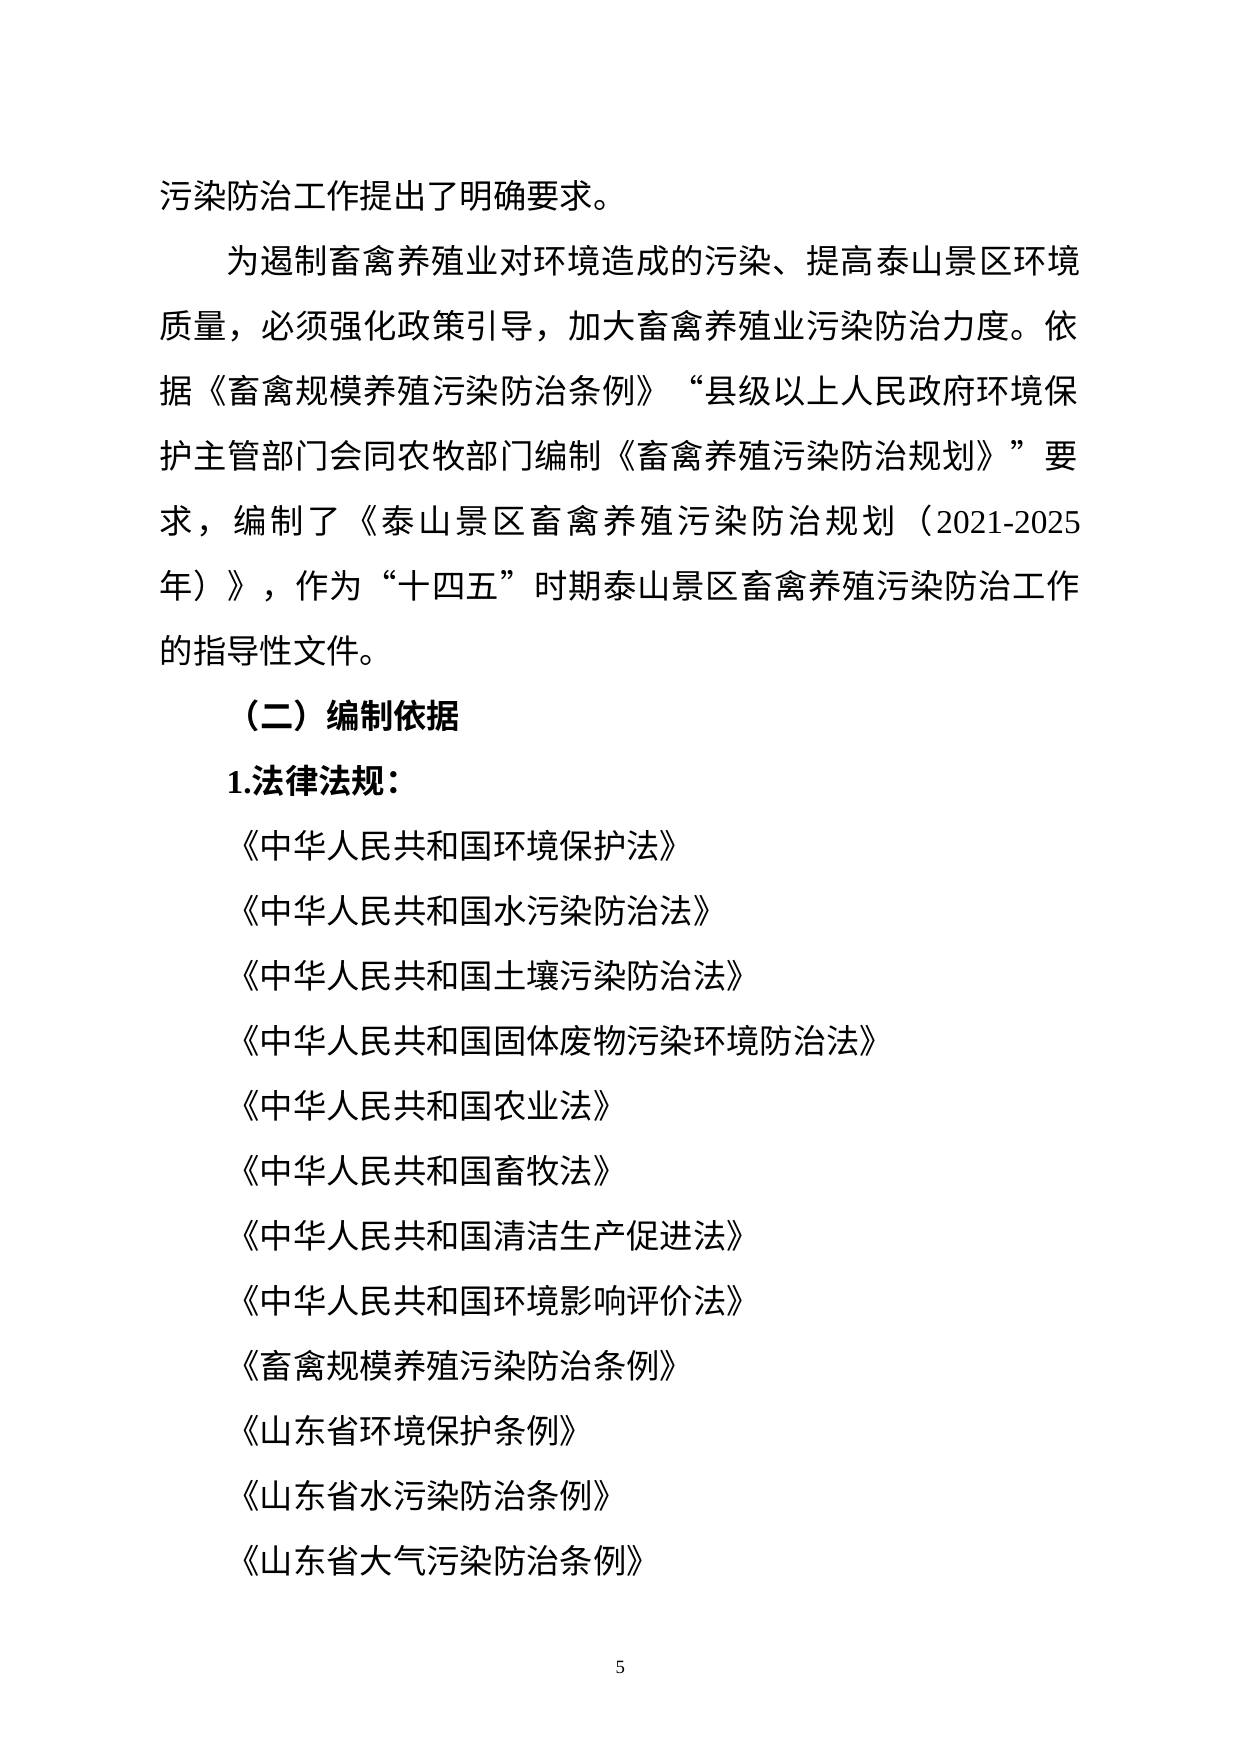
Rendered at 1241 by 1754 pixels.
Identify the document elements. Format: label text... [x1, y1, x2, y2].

text 《中华人民共和国土壤污染防治法》 [159, 942, 1081, 1007]
text 《中华人民共和国农业法》 [159, 1072, 1081, 1137]
text 《中华人民共和国固体废物污染环境防治法》 [159, 1007, 1081, 1072]
text 《山东省环境保护条例》 [159, 1397, 1081, 1462]
text 《中华人民共和国环境保护法》 [159, 812, 1081, 877]
text 《畜禽规模养殖污染防治条例》 [159, 1332, 1081, 1397]
text 《中华人民共和国环境影响评价法》 [159, 1267, 1081, 1332]
text 《中华人民共和国畜牧法》 [159, 1137, 1081, 1202]
text 《中华人民共和国水污染防治法》 [159, 877, 1081, 942]
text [159, 162, 1081, 227]
text 《中华人民共和国清洁生产促进法》 [159, 1202, 1081, 1267]
text 1.法律法规： [159, 747, 1081, 812]
text 《山东省水污染防治条例》 [159, 1462, 1081, 1527]
text 为遏制畜禽养殖业对环境造成的污染、提高泰山景区环境质量，必须强化政策引导，加大畜禽养殖业污染防治力度。依据《畜禽规模养殖污染防治条例》“县级以上人民政府环境保护主管部门会同农牧部门编制《畜禽养殖污染防治规划》”要求，编制了《泰山景区畜禽养殖污染防治规划（2021-2025 年）》，作为“十四五”时期泰山景区畜禽养殖污染防治工作的指导性文件。 [159, 227, 1081, 682]
text 《山东省大气污染防治条例》 [159, 1527, 1081, 1592]
text （二）编制依据 [159, 682, 1081, 747]
